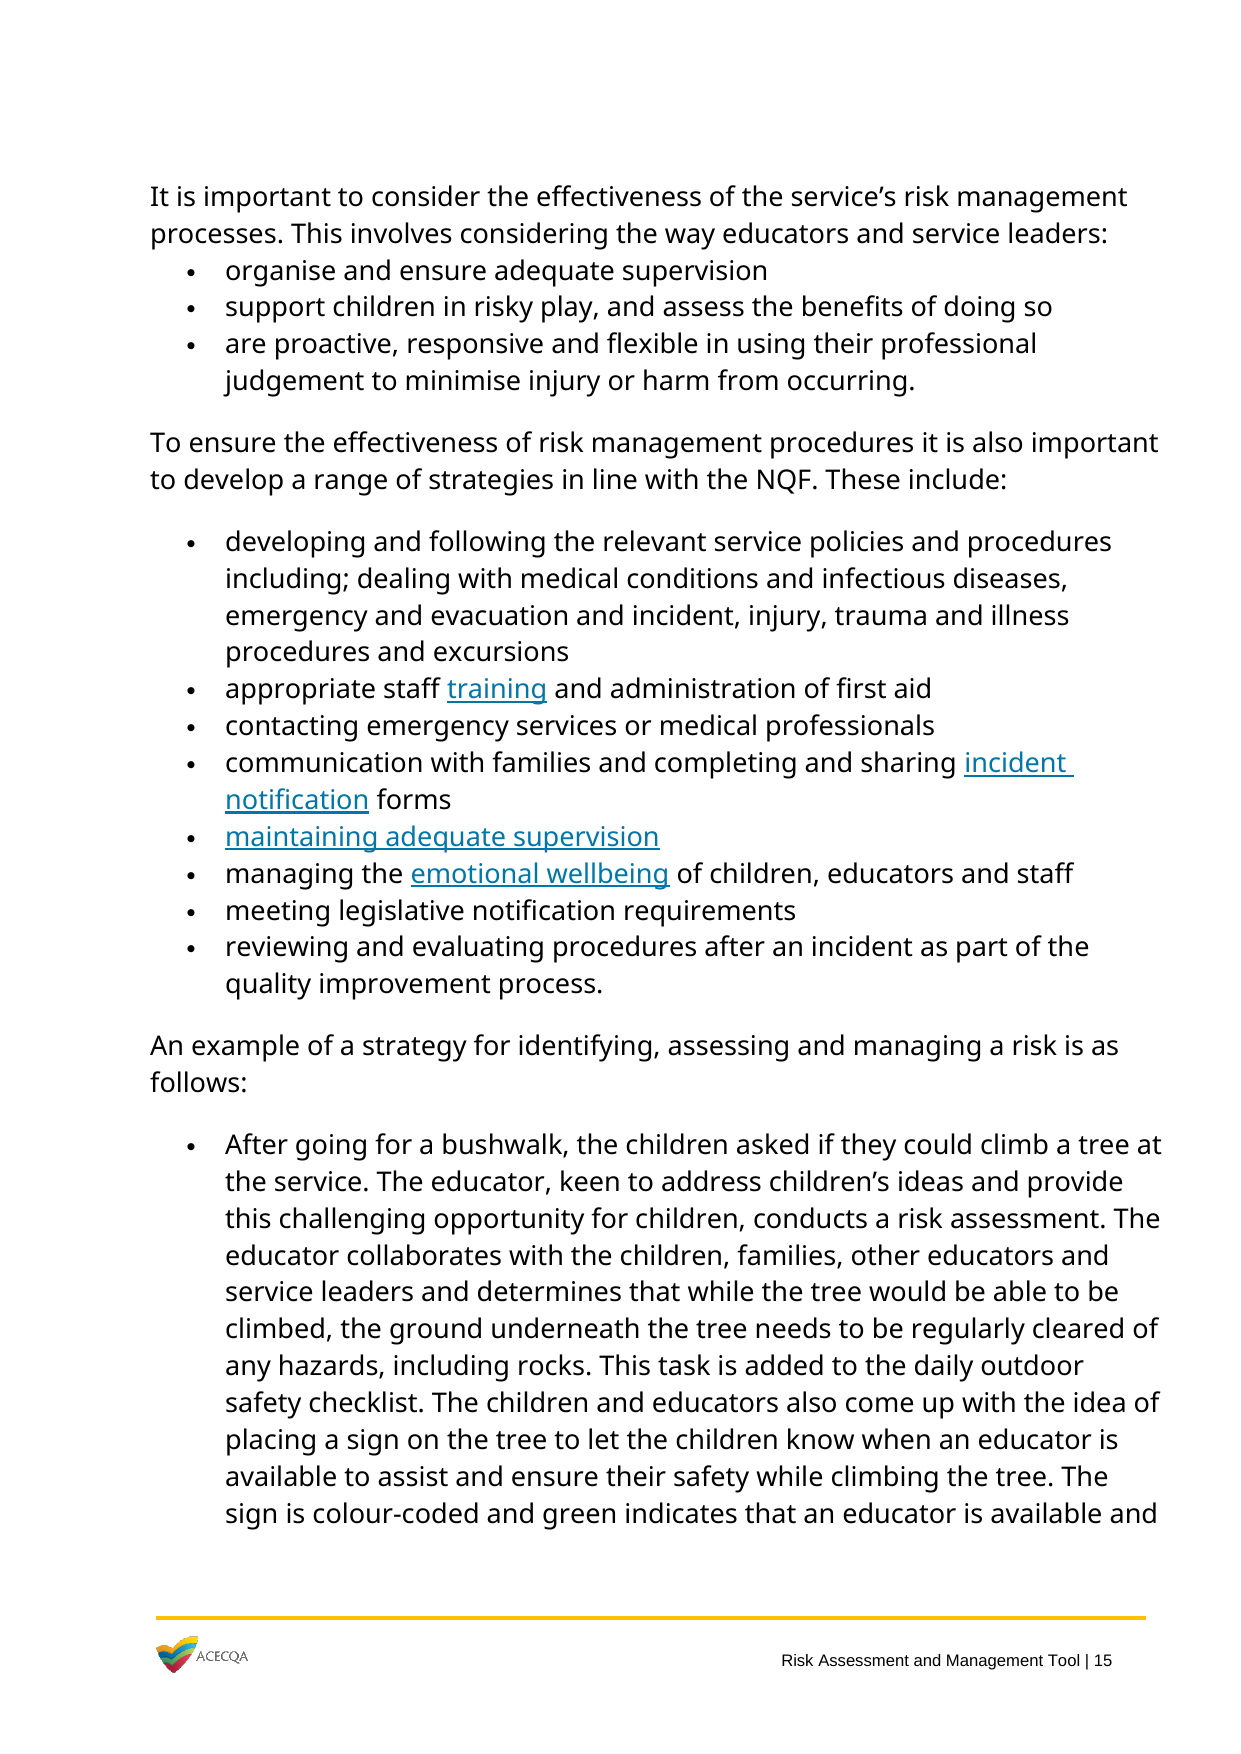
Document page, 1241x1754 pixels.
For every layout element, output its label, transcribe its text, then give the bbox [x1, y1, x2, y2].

list developing and following the relevant service policies and procedures including; dealing with medical conditions and infectious diseases, emergency and evacuation and incident, injury, trauma and illness procedures and excursions [187, 522, 1165, 670]
list reviewing and evaluating procedures after an incident as part of the quality improvement process. [187, 928, 1165, 1002]
list It is important to consider the effectiveness of the service’s risk management processes. This involves considering the way educators and service leaders: [150, 177, 1165, 251]
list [187, 1125, 1165, 1531]
list meeting legislative notification requirements [187, 891, 1165, 928]
list are proactive, responsive and flexible in using their professional judgement to minimise injury or harm from occurring. [187, 325, 1165, 398]
list communication with families and completing and sharing incident notification forms [187, 743, 1165, 817]
list appropriate staff training and administration of first aid [187, 670, 1165, 707]
list support children in risky play, and assess the benefits of doing so [187, 288, 1165, 325]
text An example of a strategy for identifying, assessing and managing a risk is as follows: [150, 1027, 1165, 1100]
list managing the emotional wellbeing of children, educators and staff [187, 854, 1165, 891]
list maintaining adequate supervision [187, 817, 1165, 854]
list organise and ensure adequate supervision [187, 251, 1165, 288]
text To ensure the effectiveness of risk management procedures it is also important to develop a range of strategies in line with the NQF. These include: [150, 423, 1165, 497]
list contacting emergency services or medical professionals [187, 707, 1165, 743]
picture [138, 1618, 270, 1691]
